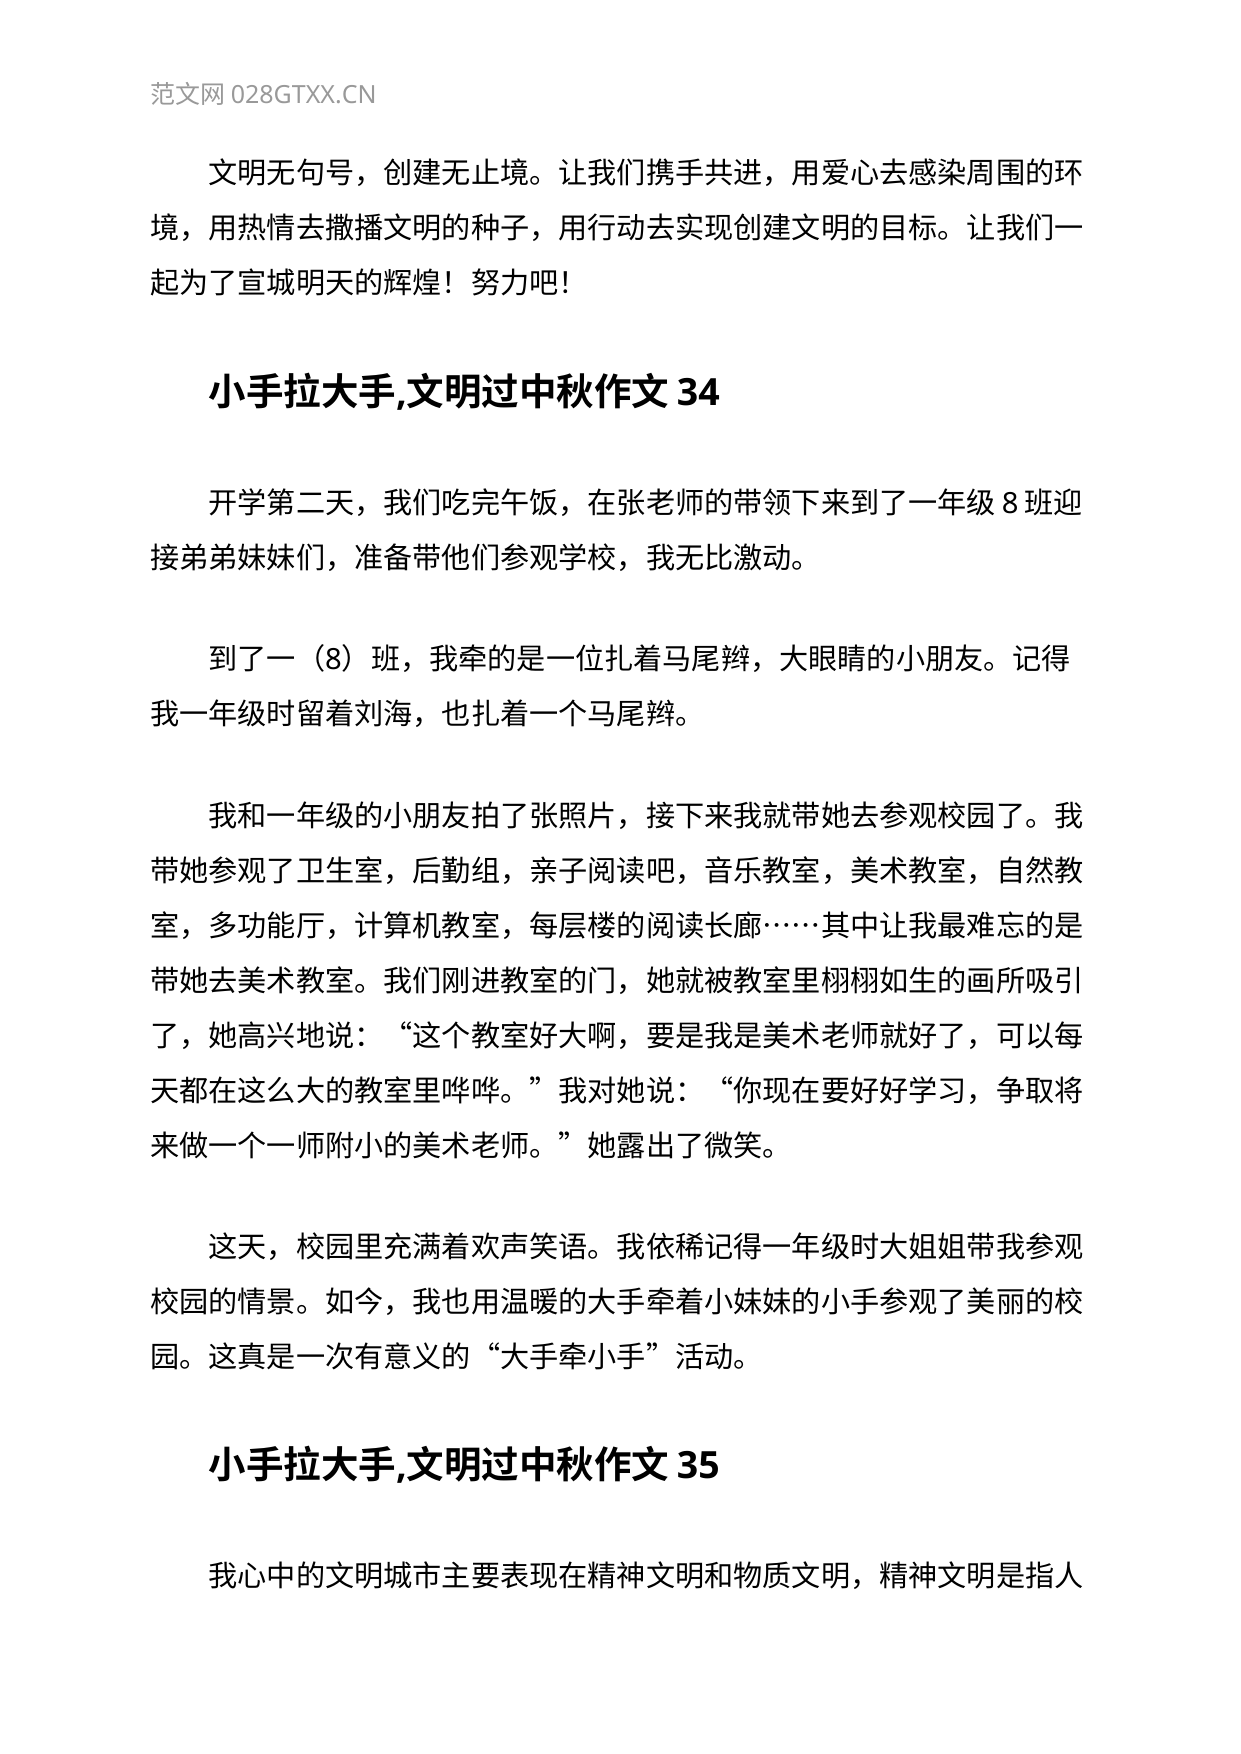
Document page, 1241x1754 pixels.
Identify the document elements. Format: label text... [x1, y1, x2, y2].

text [150, 1553, 1090, 1595]
text 开学第二天，我们吃完午饭，在张老师的带领下来到了一年级8班迎接弟弟妹妹们，准备带他们参观学校，我无比激动。 [150, 479, 1090, 576]
text 这天，校园里充满着欢声笑语。我依稀记得一年级时大姐姐带我参观校园的情景。如今，我也用温暖的大手牵着小妹妹的小手参观了美丽的校园。这真是一次有意义的“大手牵小手”活动。 [150, 1224, 1090, 1376]
text 我和一年级的小朋友拍了张照片，接下来我就带她去参观校园了。我带她参观了卫生室，后勤组，亲子阅读吧，音乐教室，美术教室，自然教室，多功能厅，计算机教室，每层楼的阅读长廊……其中让我最难忘的是带她去美术教室。我们刚进教室的门，她就被教室里栩栩如生的画所吸引了，她高兴地说：“这个教室好大啊，要是我是美术老师就好了，可以每天都在这么大的教室里哗哗。”我对她说：“你现在要好好学习，争取将来做一个一师附小的美术老师。”她露出了微笑。 [150, 793, 1090, 1164]
text 到了一（8）班，我牵的是一位扎着马尾辫，大眼睛的小朋友。记得我一年级时留着刘海，也扎着一个马尾辫。 [150, 636, 1090, 733]
text 小手拉大手,文明过中秋作文34 [150, 362, 1090, 416]
text 文明无句号，创建无止境。让我们携手共进，用爱心去感染周围的环境，用热情去撒播文明的种子，用行动去实现创建文明的目标。让我们一起为了宣城明天的辉煌！努力吧！ [150, 150, 1090, 302]
text 小手拉大手,文明过中秋作文35 [150, 1435, 1090, 1490]
